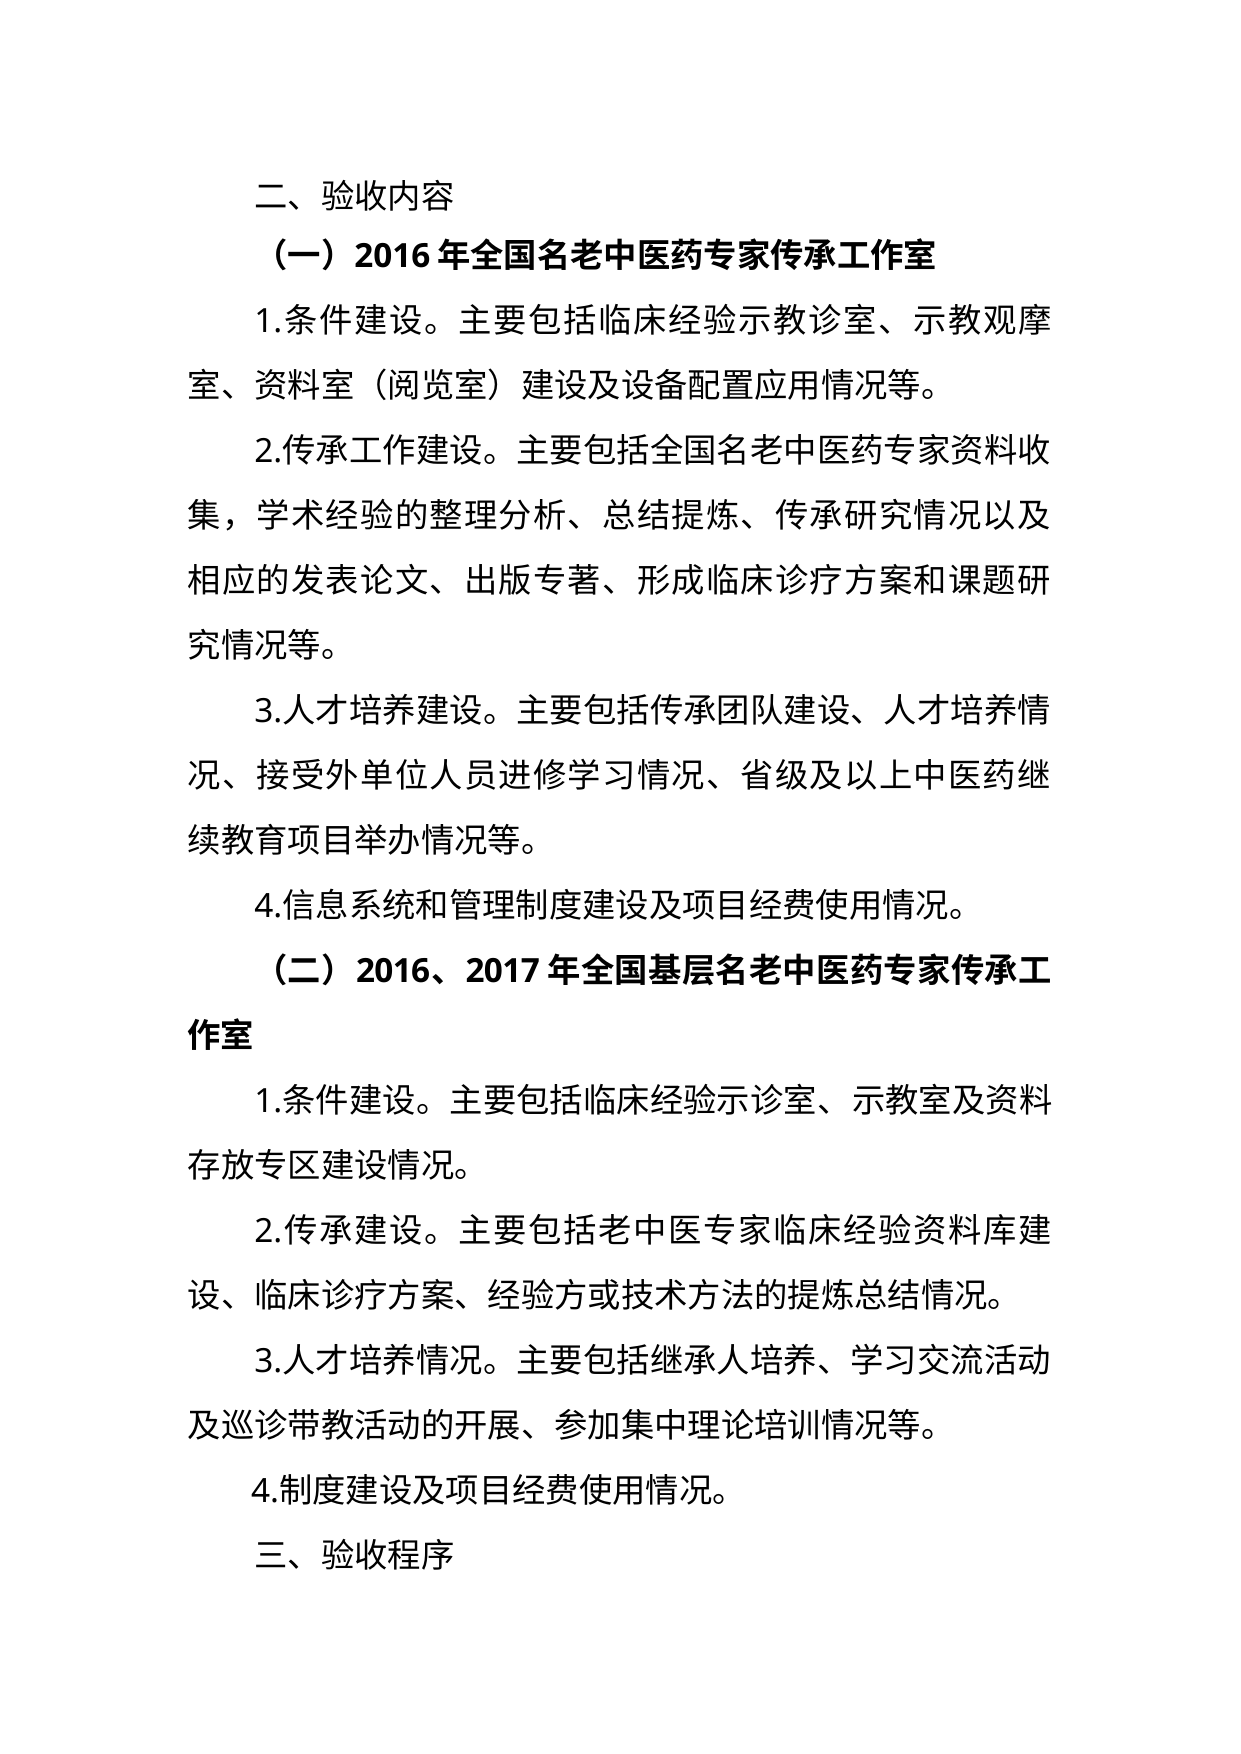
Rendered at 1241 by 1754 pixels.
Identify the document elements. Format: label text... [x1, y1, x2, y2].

text 2.传承建设。主要包括老中医专家临床经验资料库建设、临床诊疗方案、经验方或技术方法的提炼总结情况。 [187, 1195, 1053, 1325]
text 2.传承工作建设。主要包括全国名老中医药专家资料收集，学术经验的整理分析、总结提炼、传承研究情况以及相应的发表论文、出版专著、形成临床诊疗方案和课题研究情况等。 [187, 415, 1053, 675]
text （一）2016年全国名老中医药专家传承工作室 [187, 220, 1053, 285]
text 4.制度建设及项目经费使用情况。 [187, 1455, 1053, 1520]
text 3.人才培养情况。主要包括继承人培养、学习交流活动及巡诊带教活动的开展、参加集中理论培训情况等。 [187, 1325, 1053, 1455]
text 1.条件建设。主要包括临床经验示教诊室、示教观摩室、资料室（阅览室）建设及设备配置应用情况等。 [187, 285, 1053, 415]
list 验收内容 [187, 162, 1053, 220]
text 3.人才培养建设。主要包括传承团队建设、人才培养情况、接受外单位人员进修学习情况、省级及以上中医药继续教育项目举办情况等。 [187, 675, 1053, 870]
text （二）2016、2017年全国基层名老中医药专家传承工作室 [187, 935, 1053, 1065]
text 4.信息系统和管理制度建设及项目经费使用情况。 [187, 870, 1053, 935]
text 1.条件建设。主要包括临床经验示诊室、示教室及资料存放专区建设情况。 [187, 1065, 1053, 1195]
text 三、验收程序 [187, 1520, 1053, 1585]
